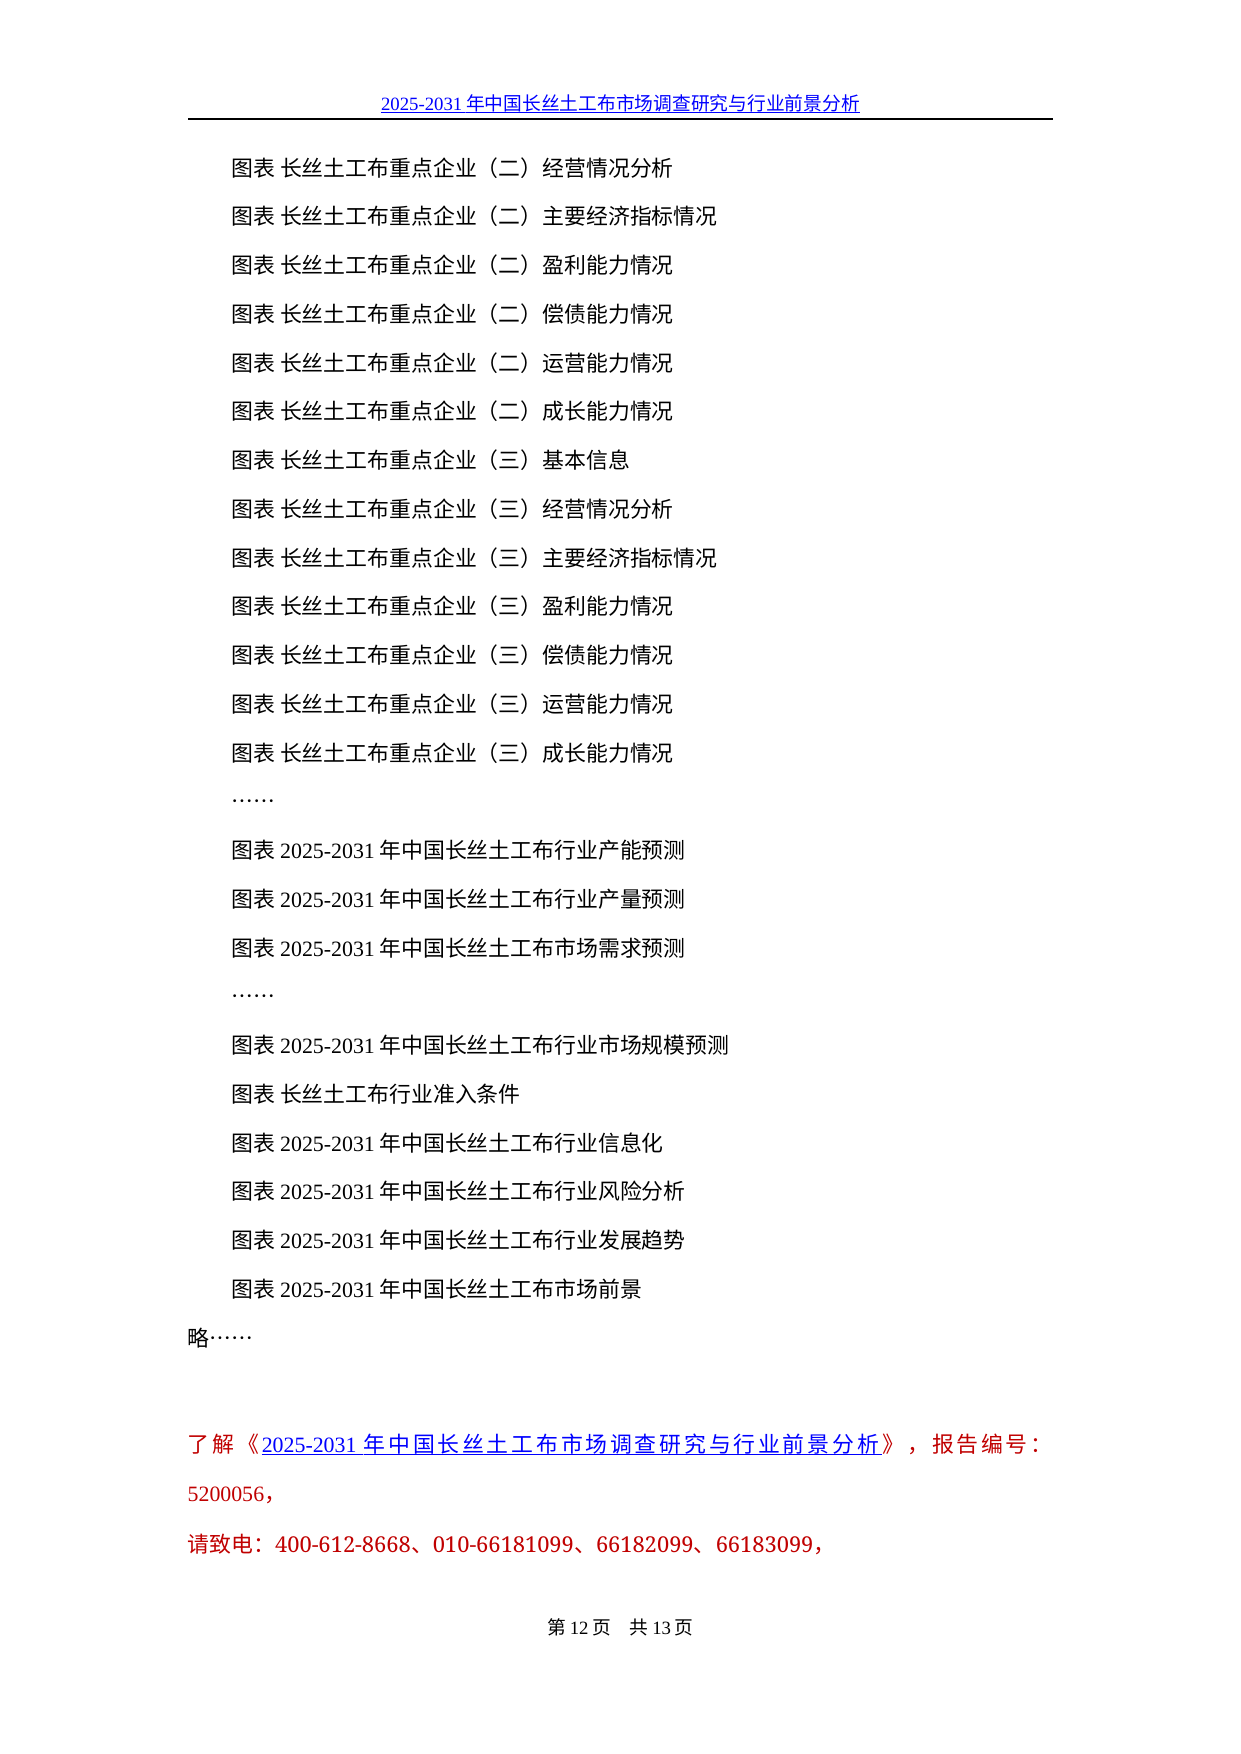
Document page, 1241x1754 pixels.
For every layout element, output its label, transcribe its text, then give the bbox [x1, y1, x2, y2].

text 了解《2025-2031年中国长丝土工布市场调查研究与行业前景分析》，报告编号：5200056， [187, 1427, 1053, 1508]
text 请致电：400-612-8668、010-66181099、66182099、66183099， [187, 1527, 1053, 1559]
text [187, 150, 1053, 1353]
